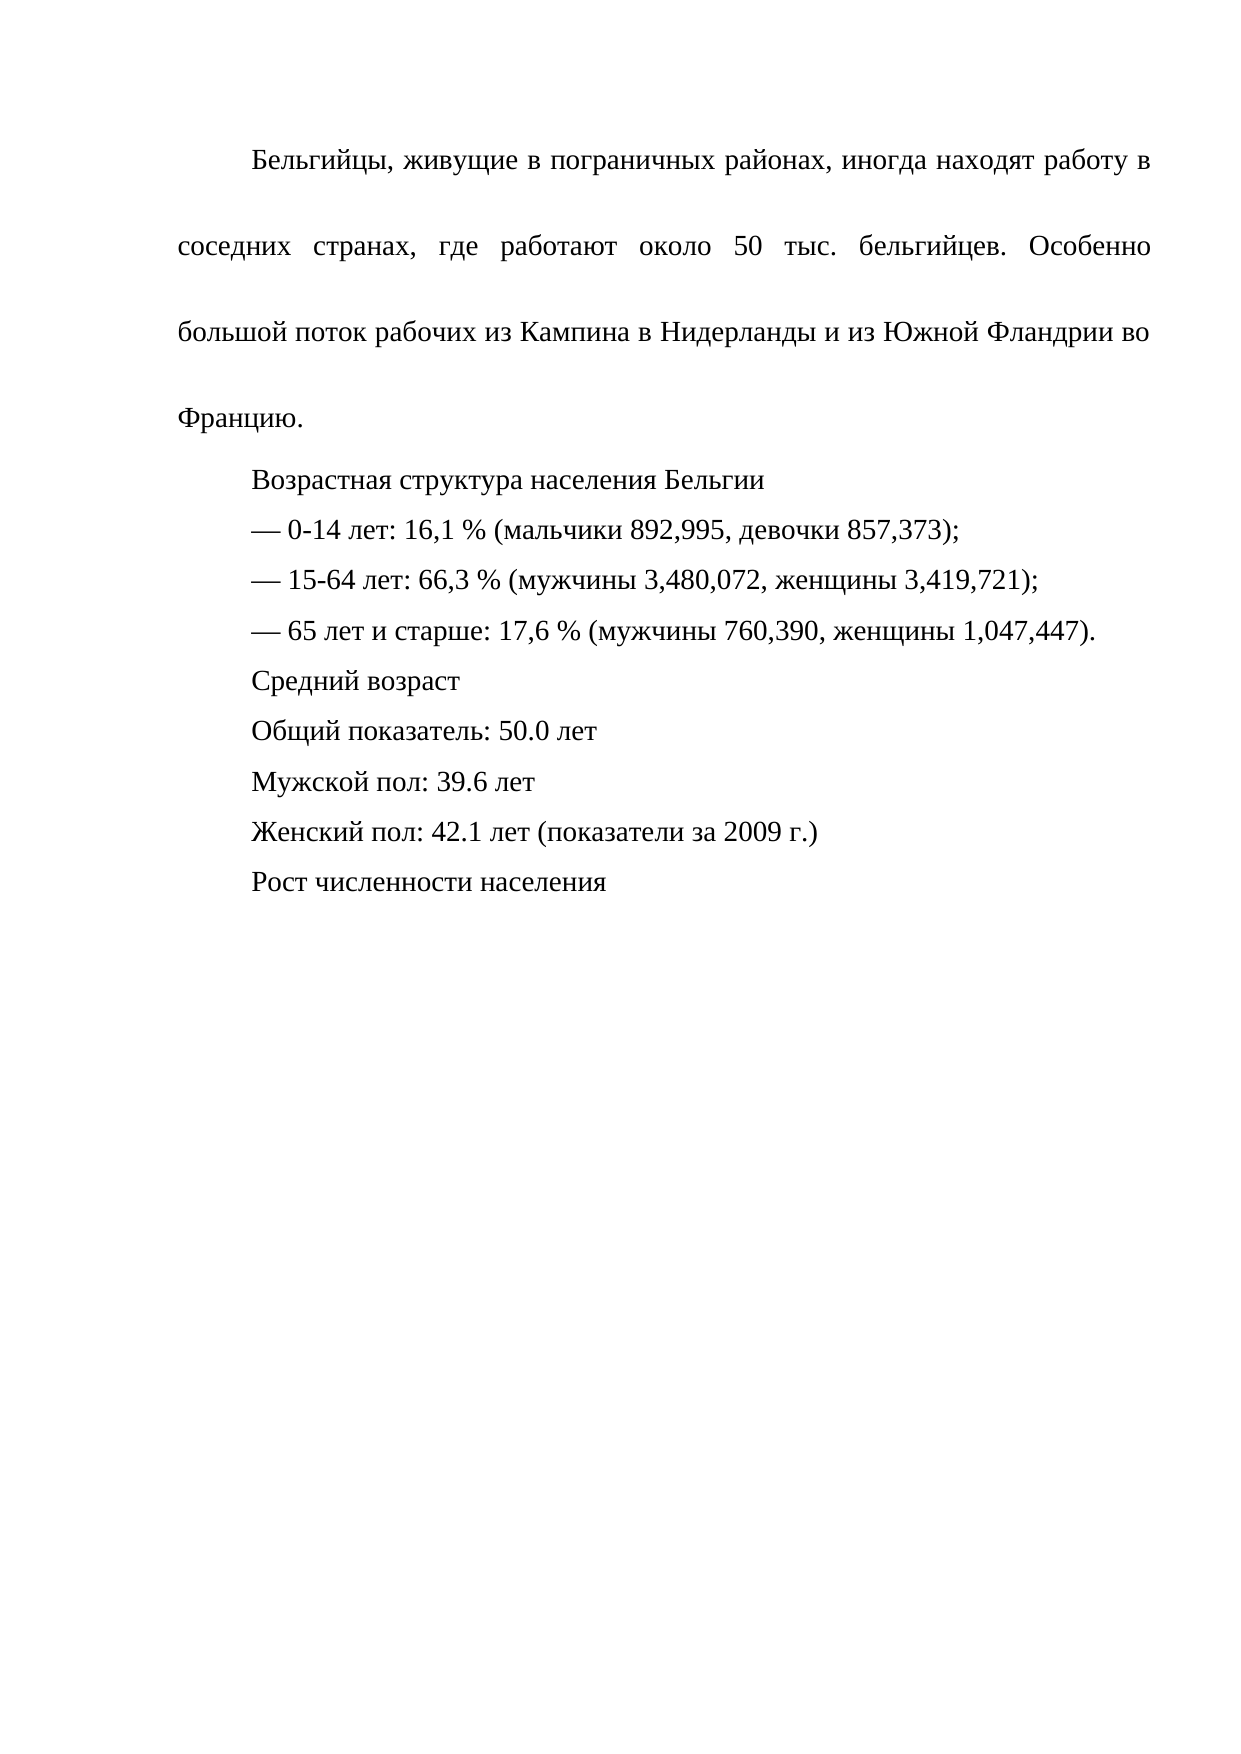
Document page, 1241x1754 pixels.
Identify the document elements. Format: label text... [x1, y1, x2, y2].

text Возрастная структура населения Бельгии [177, 462, 1152, 495]
text Средний возраст [177, 663, 1152, 697]
text — 0-14 лет: 16,1 % (мальчики 892,995, девочки 857,373); [177, 512, 1152, 546]
text Бельгийцы, живущие в пограничных районах, иногда находят работу в соседних странах, где работают около 50 тыс. бельгийцев. Особенно большой поток рабочих из Кампина в Нидерланды и из Южной Фландрии во Францию. [177, 118, 1152, 433]
text Рост численности населения [177, 864, 1152, 898]
text — 65 лет и старше: 17,6 % (мужчины 760,390, женщины 1,047,447). [177, 613, 1152, 646]
text Общий показатель: 50.0 лет [177, 713, 1152, 747]
text Женский пол: 42.1 лет (показатели за 2009 г.) [177, 814, 1152, 848]
text — 15-64 лет: 66,3 % (мужчины 3,480,072, женщины 3,419,721); [177, 562, 1152, 596]
text Мужской пол: 39.6 лет [177, 764, 1152, 797]
